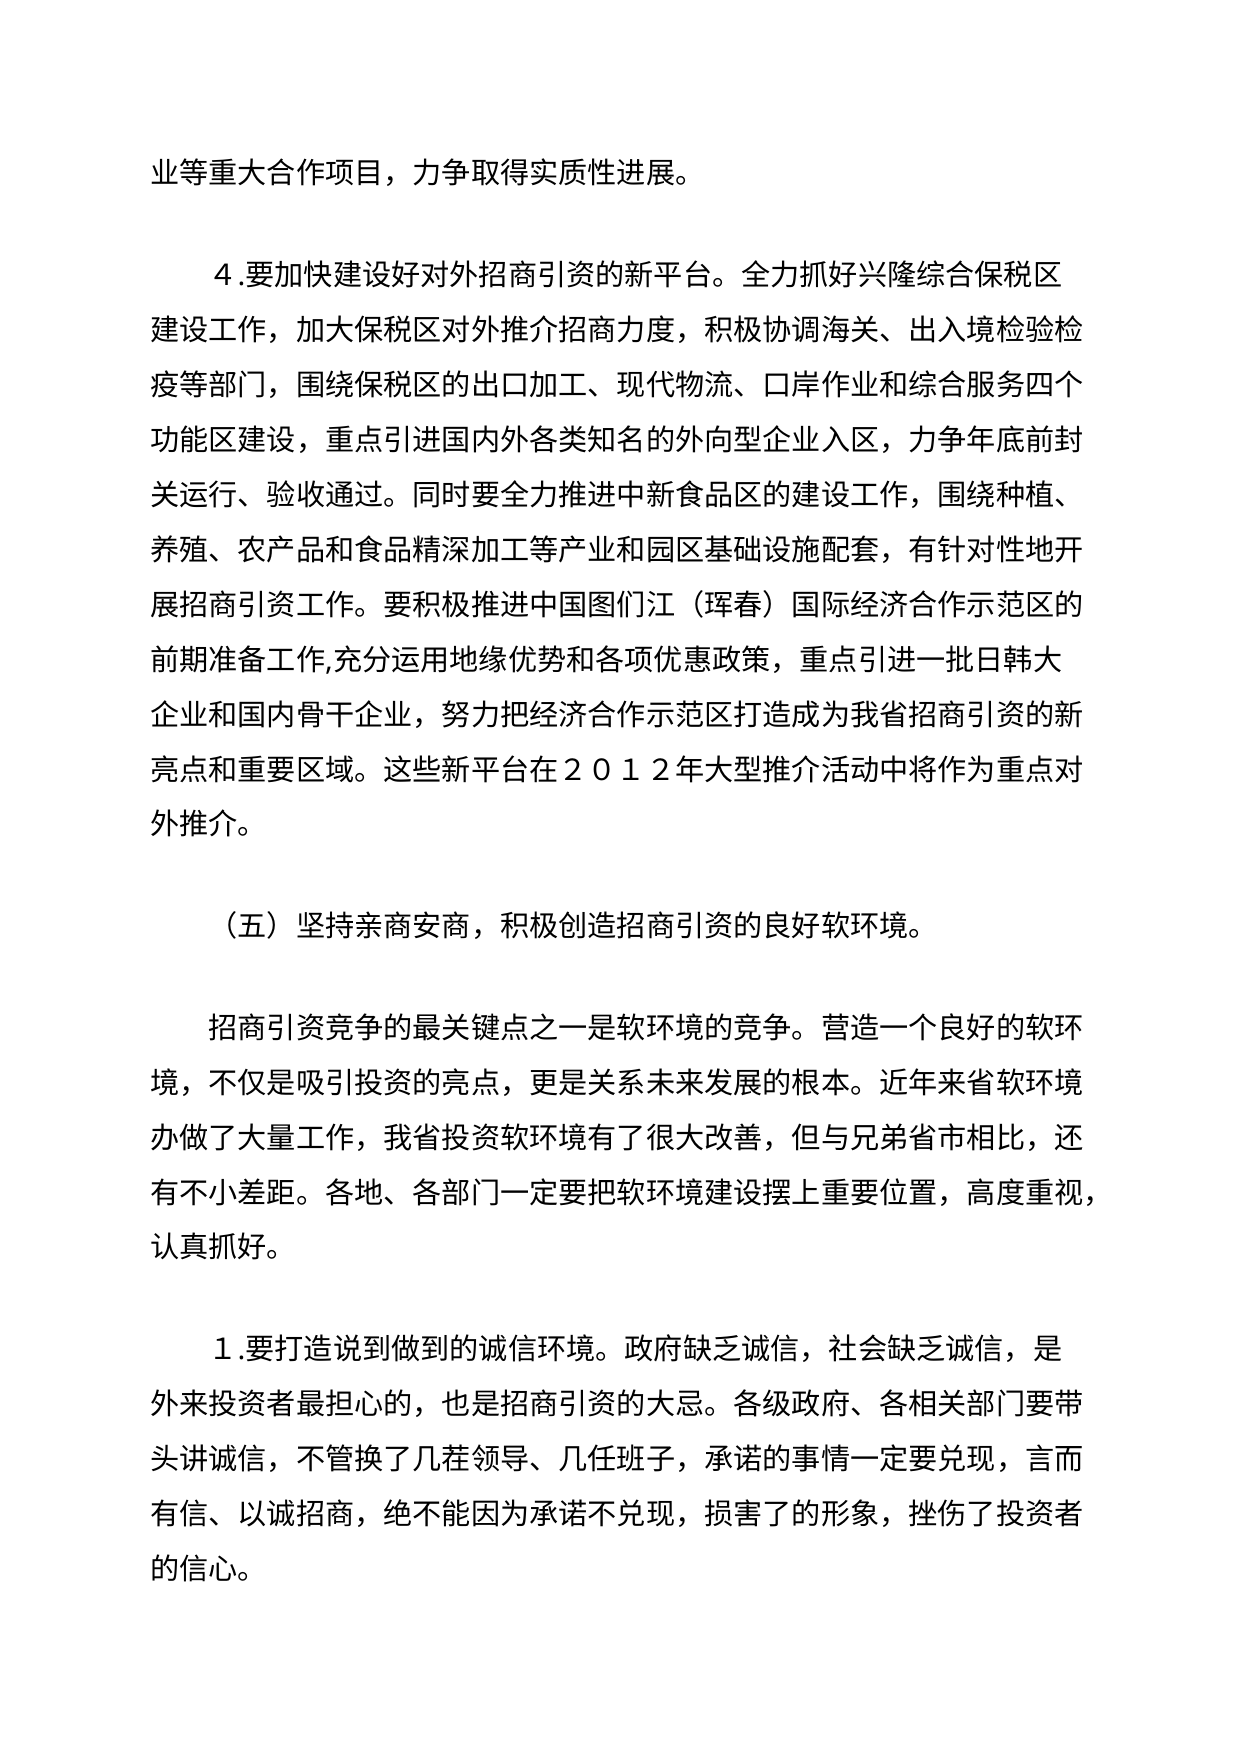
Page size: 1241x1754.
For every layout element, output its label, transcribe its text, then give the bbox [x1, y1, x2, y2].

text （五）坚持亲商安商，积极创造招商引资的良好软环境。 [150, 903, 1090, 945]
text １.要打造说到做到的诚信环境。政府缺乏诚信，社会缺乏诚信，是外来投资者最担心的，也是招商引资的大忌。各级政府、各相关部门要带头讲诚信，不管换了几茬领导、几任班子，承诺的事情一定要兑现，言而有信、以诚招商，绝不能因为承诺不兑现，损害了的形象，挫伤了投资者的信心。 [150, 1326, 1090, 1588]
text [150, 150, 1090, 192]
text 招商引资竞争的最关键点之一是软环境的竞争。营造一个良好的软环境，不仅是吸引投资的亮点，更是关系未来发展的根本。近年来省软环境办做了大量工作，我省投资软环境有了很大改善，但与兄弟省市相比，还有不小差距。各地、各部门一定要把软环境建设摆上重要位置，高度重视，认真抓好。 [150, 1004, 1090, 1266]
text ４.要加快建设好对外招商引资的新平台。全力抓好兴隆综合保税区建设工作，加大保税区对外推介招商力度，积极协调海关、出入境检验检疫等部门，围绕保税区的出口加工、现代物流、口岸作业和综合服务四个功能区建设，重点引进国内外各类知名的外向型企业入区，力争年底前封关运行、验收通过。同时要全力推进中新食品区的建设工作，围绕种植、养殖、农产品和食品精深加工等产业和园区基础设施配套，有针对性地开展招商引资工作。要积极推进中国图们江（珲春）国际经济合作示范区的前期准备工作,充分运用地缘优势和各项优惠政策，重点引进一批日韩大企业和国内骨干企业，努力把经济合作示范区打造成为我省招商引资的新亮点和重要区域。这些新平台在２０１２年大型推介活动中将作为重点对外推介。 [150, 252, 1090, 843]
